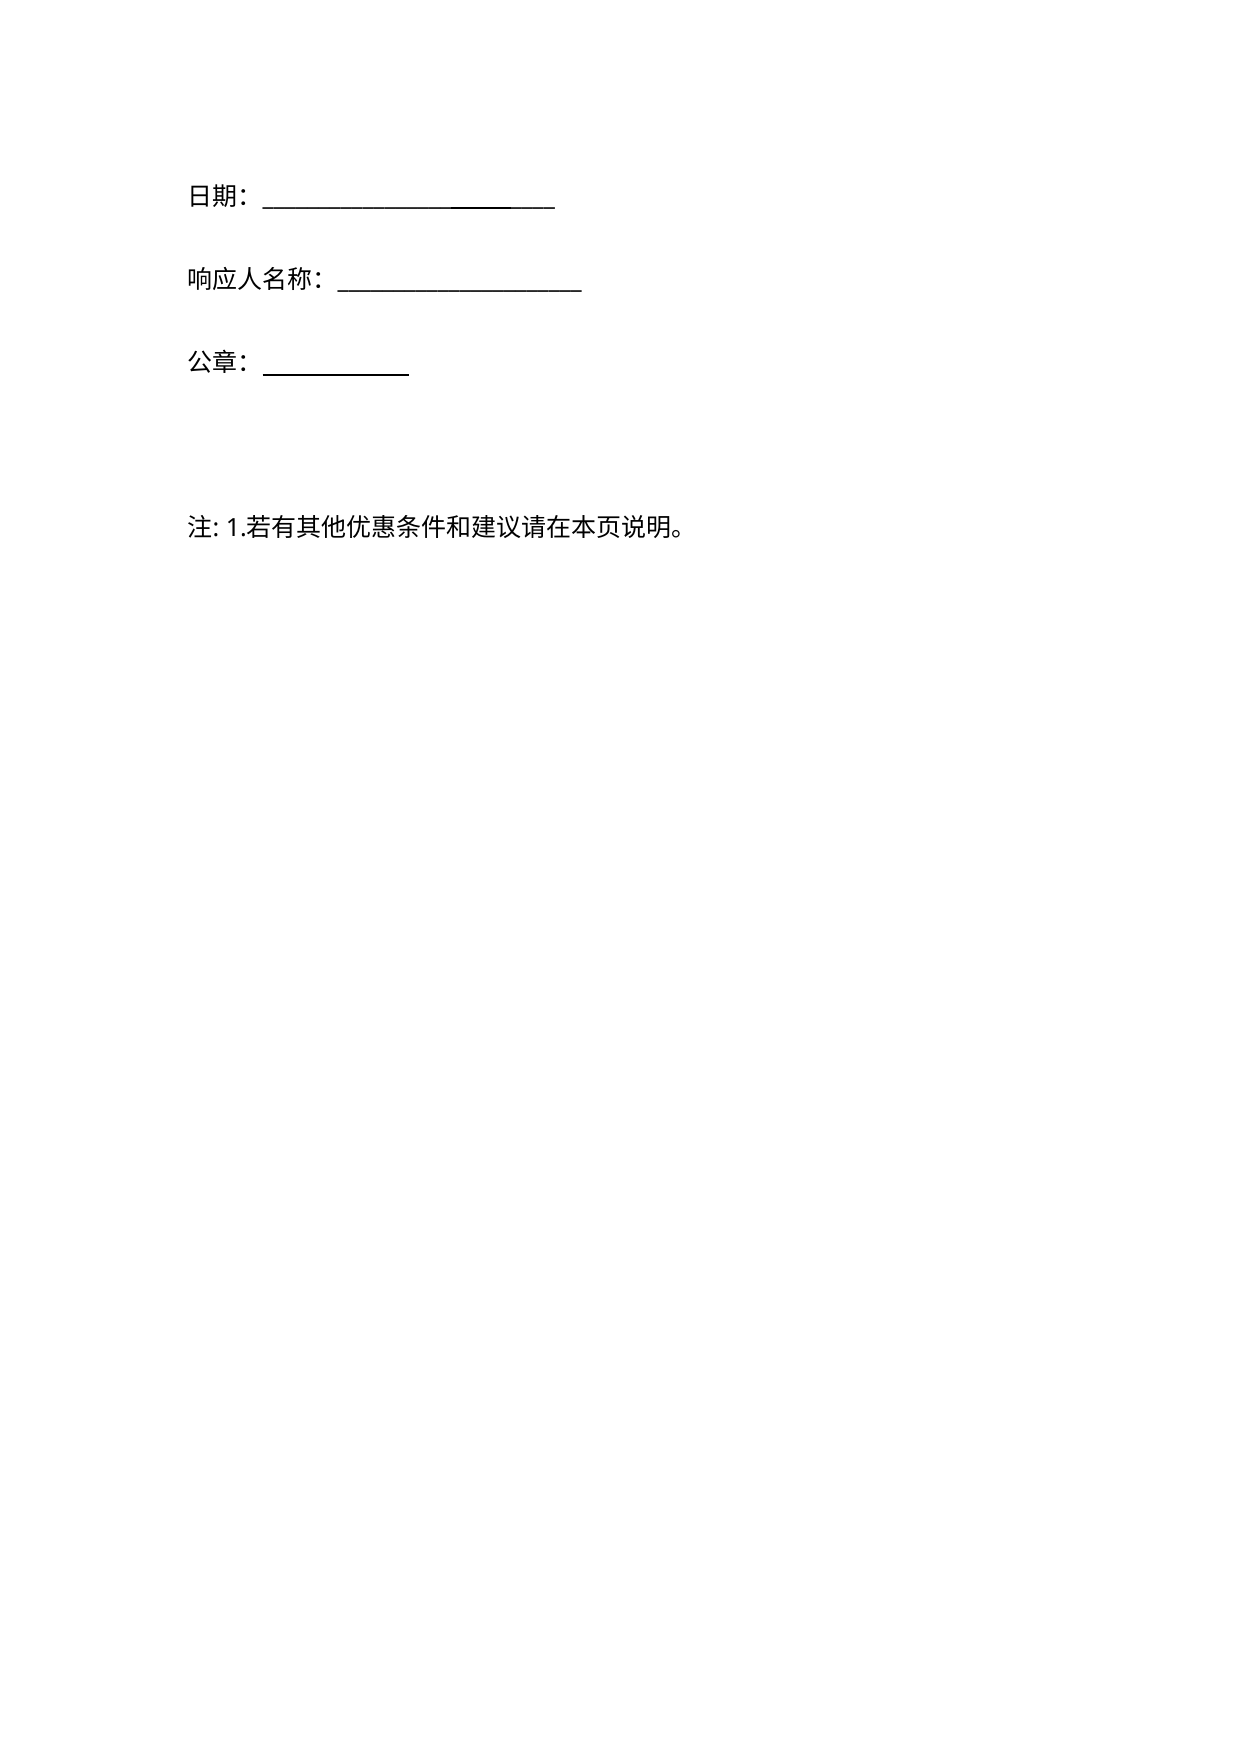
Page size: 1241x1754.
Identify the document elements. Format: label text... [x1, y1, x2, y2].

text 注: 1.若有其他优惠条件和建议请在本页说明。 [187, 493, 1053, 558]
text 公章： [187, 328, 1053, 393]
text 响应人名称：______________________ [187, 245, 1053, 310]
text 日期：___________________ _ ____ [187, 162, 1053, 227]
